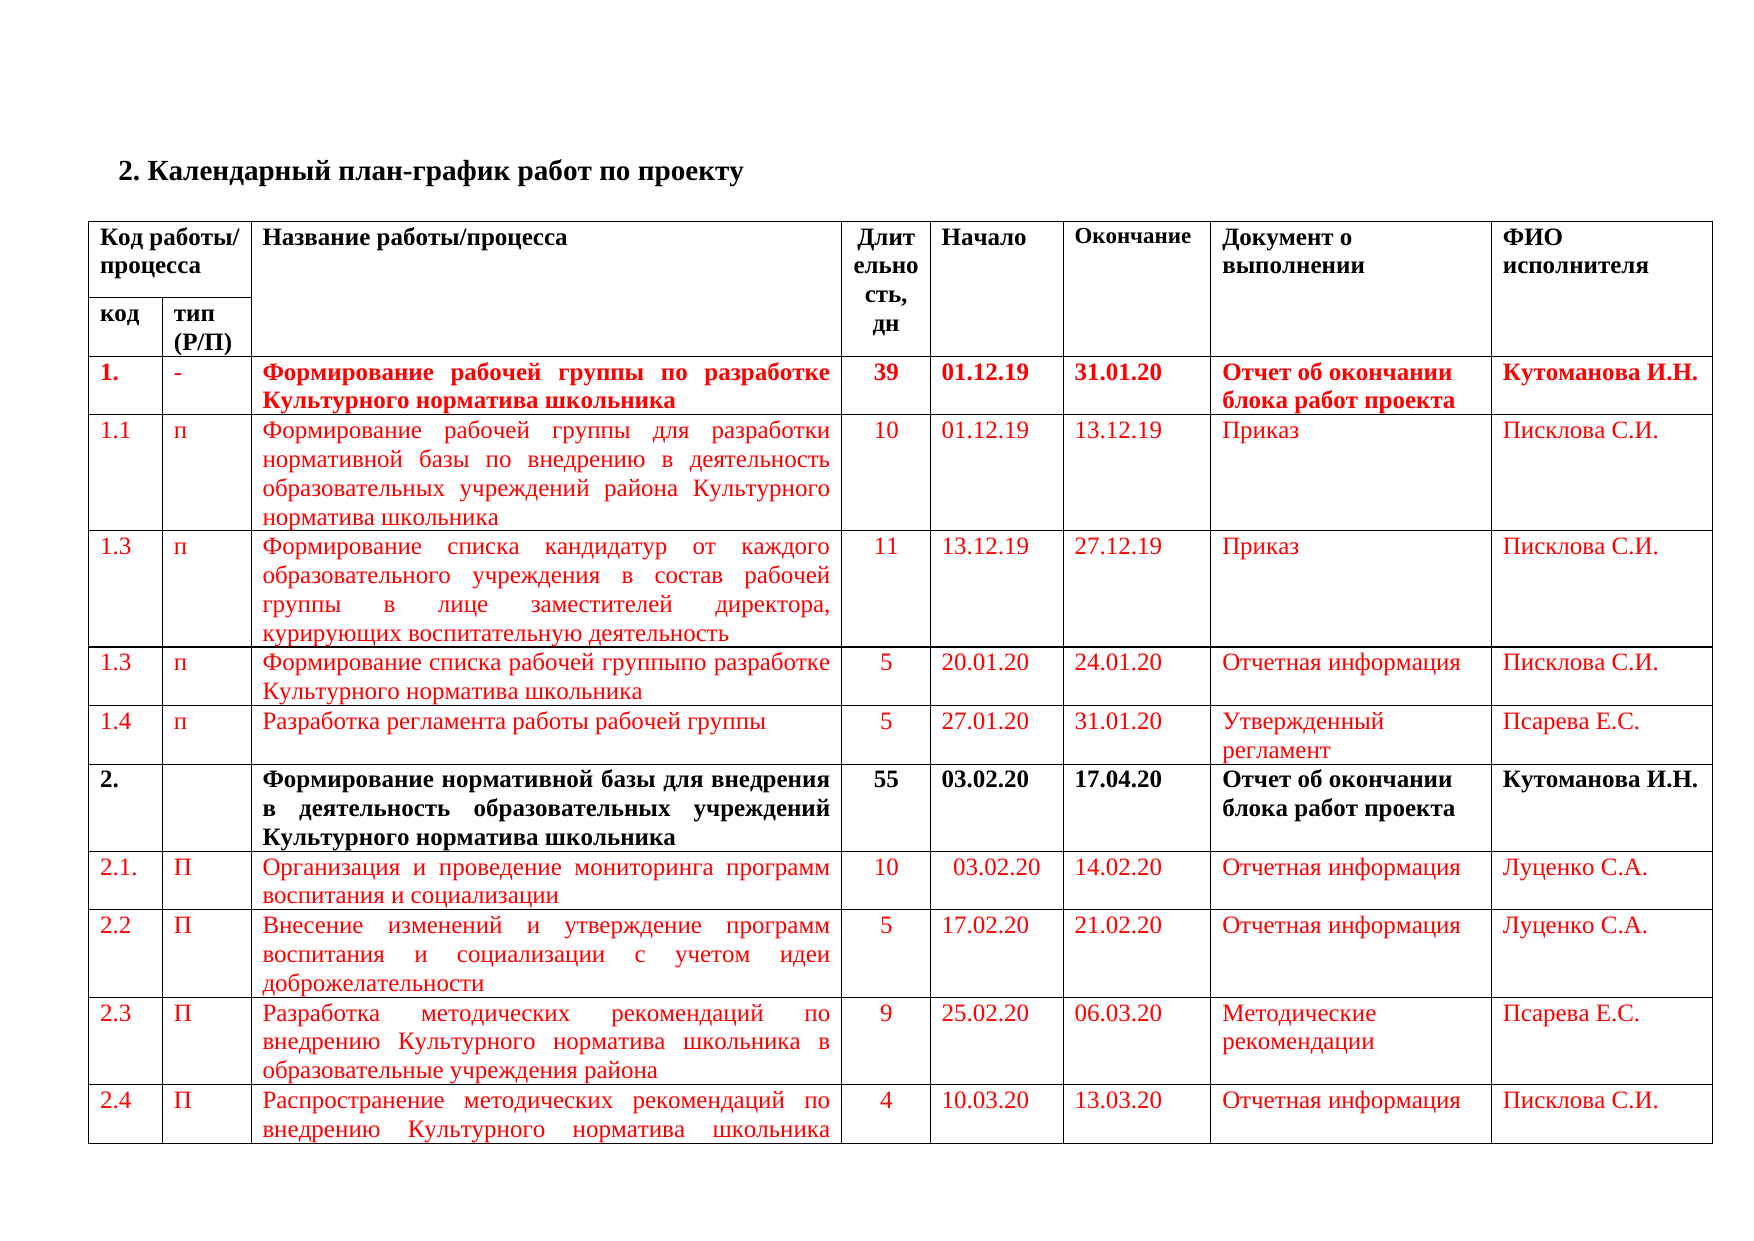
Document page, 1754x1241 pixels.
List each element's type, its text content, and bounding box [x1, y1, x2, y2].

table_cell 39 [842, 357, 930, 414]
table_header Начало [931, 222, 1063, 356]
table_cell Писклова С.И. [1492, 648, 1712, 705]
table_cell 14.02.20 [1064, 852, 1210, 909]
table_cell Отчетная информация [1211, 648, 1491, 705]
table_cell код [89, 298, 162, 356]
table_cell п [163, 648, 251, 705]
table_cell 5 [842, 910, 930, 997]
table_cell П [163, 852, 251, 909]
table_header Окончание [1064, 222, 1210, 356]
table_cell 1.1 [89, 415, 162, 530]
table_cell 9 [842, 998, 930, 1084]
table_cell 2. [89, 765, 162, 851]
table_cell 55 [842, 765, 930, 851]
table_cell 06.03.20 [1064, 998, 1210, 1084]
table_cell Формирование списка рабочей группыпо разработке Культурного норматива школьника [252, 648, 841, 705]
table_cell Писклова С.И. [1492, 415, 1712, 530]
table_cell п [163, 415, 251, 530]
table_cell 31.01.20 [1064, 357, 1210, 414]
table_cell Организация и проведение мониторинга программ воспитания и социализации [252, 852, 841, 909]
table_cell Отчет об окончании блока работ проекта [1211, 765, 1491, 851]
table_cell Приказ [1211, 415, 1491, 530]
table_cell 27.12.19 [1064, 531, 1210, 646]
table_cell Кутоманова И.Н. [1492, 357, 1712, 414]
table_cell 31.01.20 [1064, 706, 1210, 763]
table_cell 03.02.20 [931, 852, 1063, 909]
table_cell 1.3 [89, 648, 162, 705]
table_cell Разработка регламента работы рабочей группы [252, 706, 841, 763]
table_cell 2.3 [89, 998, 162, 1084]
table_cell Писклова С.И. [1492, 531, 1712, 646]
table_cell 01.12.19 [931, 415, 1063, 530]
table_cell Писклова С.И. [1492, 1085, 1712, 1142]
table_cell 10.03.20 [931, 1085, 1063, 1142]
text 2. Календарный план-график работ по проекту [118, 153, 1636, 187]
table_header Название работы/процесса [252, 222, 841, 356]
table_cell 4 [842, 1085, 930, 1142]
table_cell Отчетная информация [1211, 1085, 1491, 1142]
table_cell Отчетная информация [1211, 910, 1491, 997]
table_cell Луценко С.А. [1492, 910, 1712, 997]
table_cell - [163, 357, 251, 414]
table_cell Отчет об окончании блока работ проекта [1211, 357, 1491, 414]
table_header ФИО исполнителя [1492, 222, 1712, 356]
table_cell 2.2 [89, 910, 162, 997]
table_cell Псарева Е.С. [1492, 706, 1712, 763]
table_cell 17.02.20 [931, 910, 1063, 997]
table_cell 25.02.20 [931, 998, 1063, 1084]
table_header Документ о выполнении [1211, 222, 1491, 356]
table_cell Внесение изменений и утверждение программ воспитания и социализации с учетом идеи доброжелательности [252, 910, 841, 997]
table_cell Формирование рабочей группы для разработки нормативной базы по внедрению в деятельность образовательных учреждений района Культурного норматива школьника [252, 415, 841, 530]
table_cell 24.01.20 [1064, 648, 1210, 705]
table_cell 10 [842, 852, 930, 909]
table_cell П [163, 998, 251, 1084]
table_cell 10 [842, 415, 930, 530]
table_cell 03.02.20 [931, 765, 1063, 851]
table_cell 21.02.20 [1064, 910, 1210, 997]
table_cell 27.01.20 [931, 706, 1063, 763]
table_cell Псарева Е.С. [1492, 998, 1712, 1084]
table_cell Формирование нормативной базы для внедрения в деятельность образовательных учреждений Культурного норматива школьника [252, 765, 841, 851]
table_cell П [163, 910, 251, 997]
table_cell [163, 765, 251, 851]
table_cell 5 [842, 706, 930, 763]
table_cell Отчетная информация [1211, 852, 1491, 909]
table_cell 2.4 [89, 1085, 162, 1142]
table_cell Формирование рабочей группы по разработке Культурного норматива школьника [252, 357, 841, 414]
table_cell 13.03.20 [1064, 1085, 1210, 1142]
table_cell 1. [89, 357, 162, 414]
table_cell 11 [842, 531, 930, 646]
table_cell 5 [842, 648, 930, 705]
table_cell п [163, 531, 251, 646]
table_cell 17.04.20 [1064, 765, 1210, 851]
table_cell 13.12.19 [931, 531, 1063, 646]
table_cell п [163, 706, 251, 763]
table_cell Приказ [1211, 531, 1491, 646]
table_cell П [163, 1085, 251, 1142]
table_header Код работы/ процесса [89, 222, 251, 297]
table_header Длительность, дн [842, 222, 930, 356]
table_cell 20.01.20 [931, 648, 1063, 705]
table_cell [252, 1085, 841, 1142]
table_cell Формирование списка кандидатур от каждого образовательного учреждения в состав рабочей группы в лице заместителей директора, курирующих воспитательную деятельность [252, 531, 841, 646]
table_cell тип (Р/П) [163, 298, 251, 356]
table_cell Разработка методических рекомендаций по внедрению Культурного норматива школьника в образовательные учреждения района [252, 998, 841, 1084]
table_cell 1.4 [89, 706, 162, 763]
table_cell Утвержденный регламент [1211, 706, 1491, 763]
table_cell Кутоманова И.Н. [1492, 765, 1712, 851]
table_cell Луценко С.А. [1492, 852, 1712, 909]
table_cell Методические рекомендации [1211, 998, 1491, 1084]
table_cell 01.12.19 [931, 357, 1063, 414]
table_cell 1.3 [89, 531, 162, 646]
table_cell 13.12.19 [1064, 415, 1210, 530]
table_cell 2.1. [89, 852, 162, 909]
